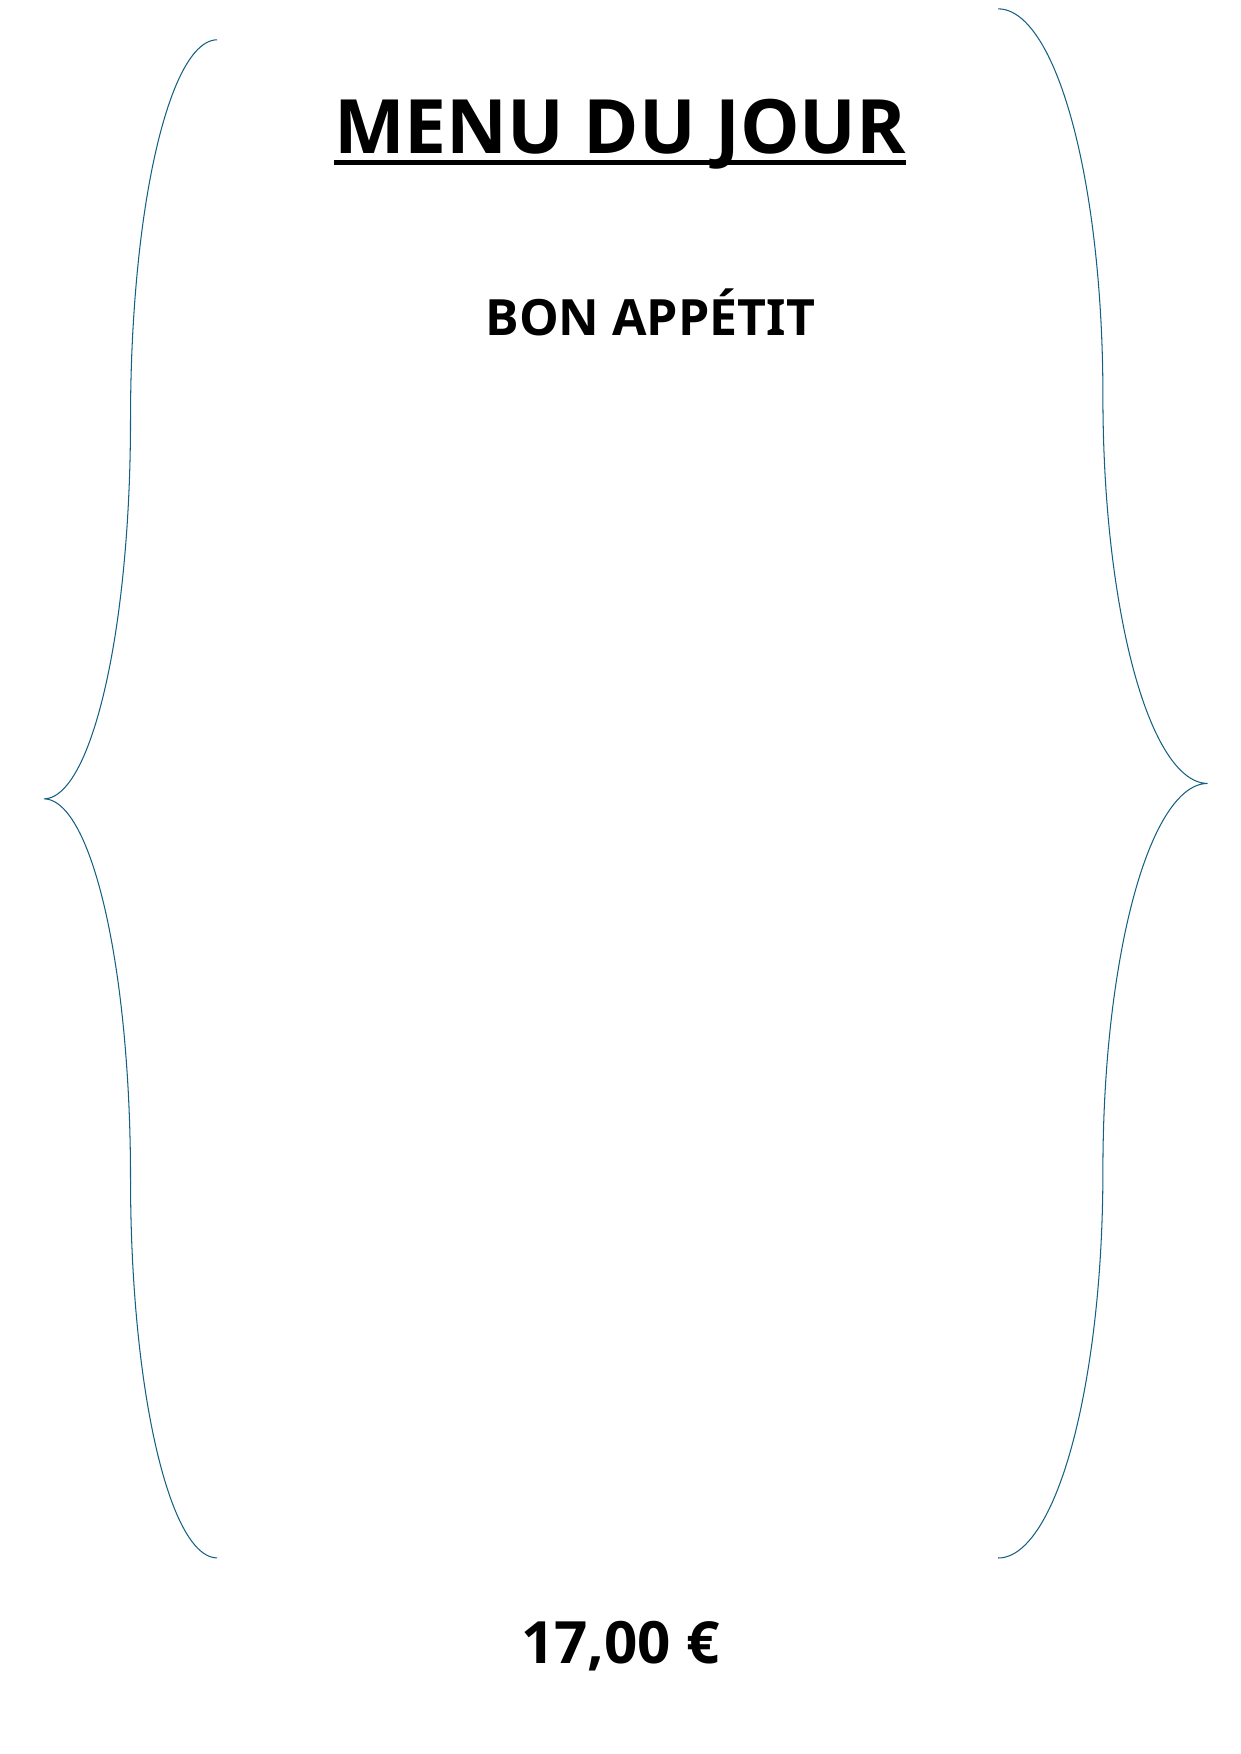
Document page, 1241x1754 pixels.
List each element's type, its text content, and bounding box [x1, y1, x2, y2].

text BON APPÉTIT [148, 282, 1093, 351]
